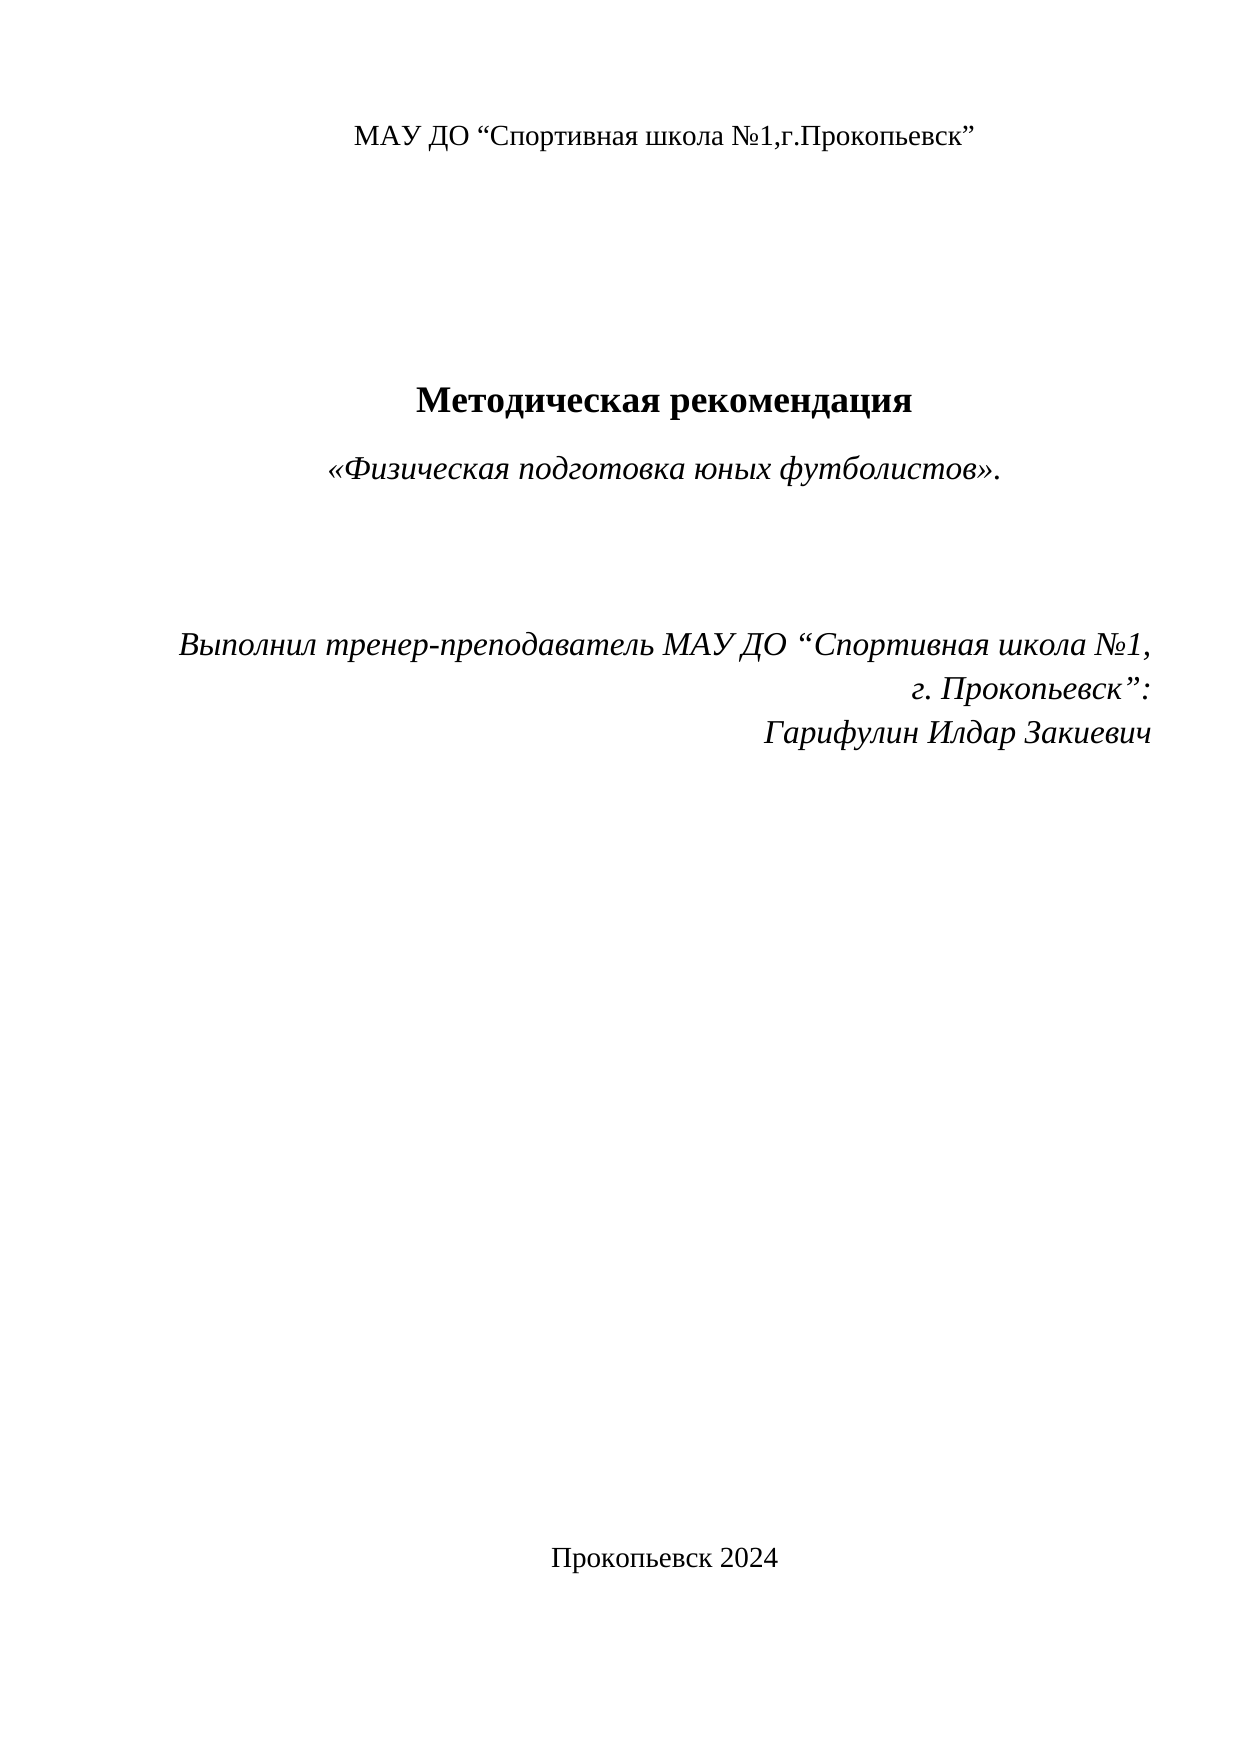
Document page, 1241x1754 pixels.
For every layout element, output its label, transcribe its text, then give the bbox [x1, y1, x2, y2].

text Выполнил тренер-преподаватель МАУ ДО “Спортивная школа №1, г. Прокопьевск”: [177, 624, 1152, 707]
text Методическая рекомендация [177, 378, 1152, 421]
text Гарифулин Илдар Закиевич [177, 713, 1152, 751]
text МАУ ДО “Спортивная школа №1,г.Прокопьевск” [177, 118, 1152, 152]
text Прокопьевск 2024 [177, 1540, 1152, 1573]
text «Физическая подготовка юных футболистов». [177, 448, 1152, 487]
